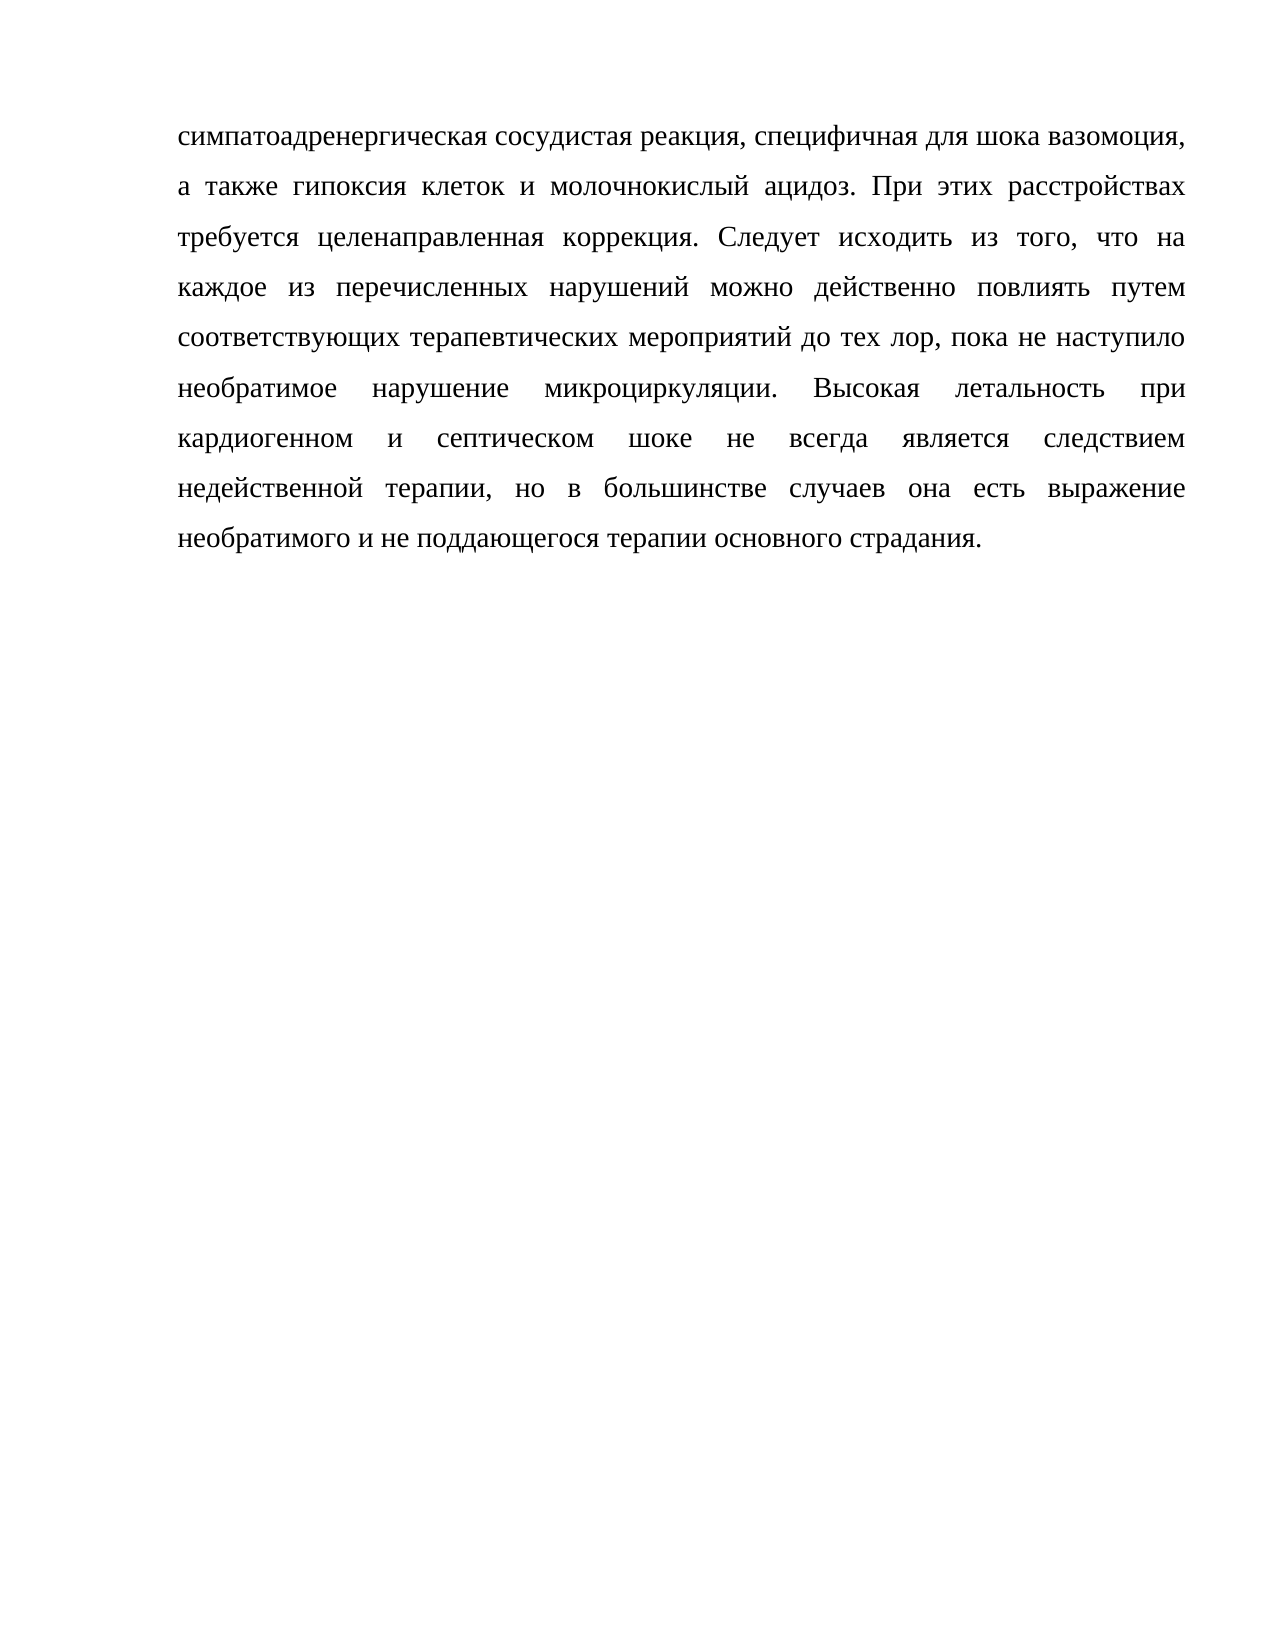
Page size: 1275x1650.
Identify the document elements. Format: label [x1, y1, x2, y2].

text [177, 118, 1186, 554]
